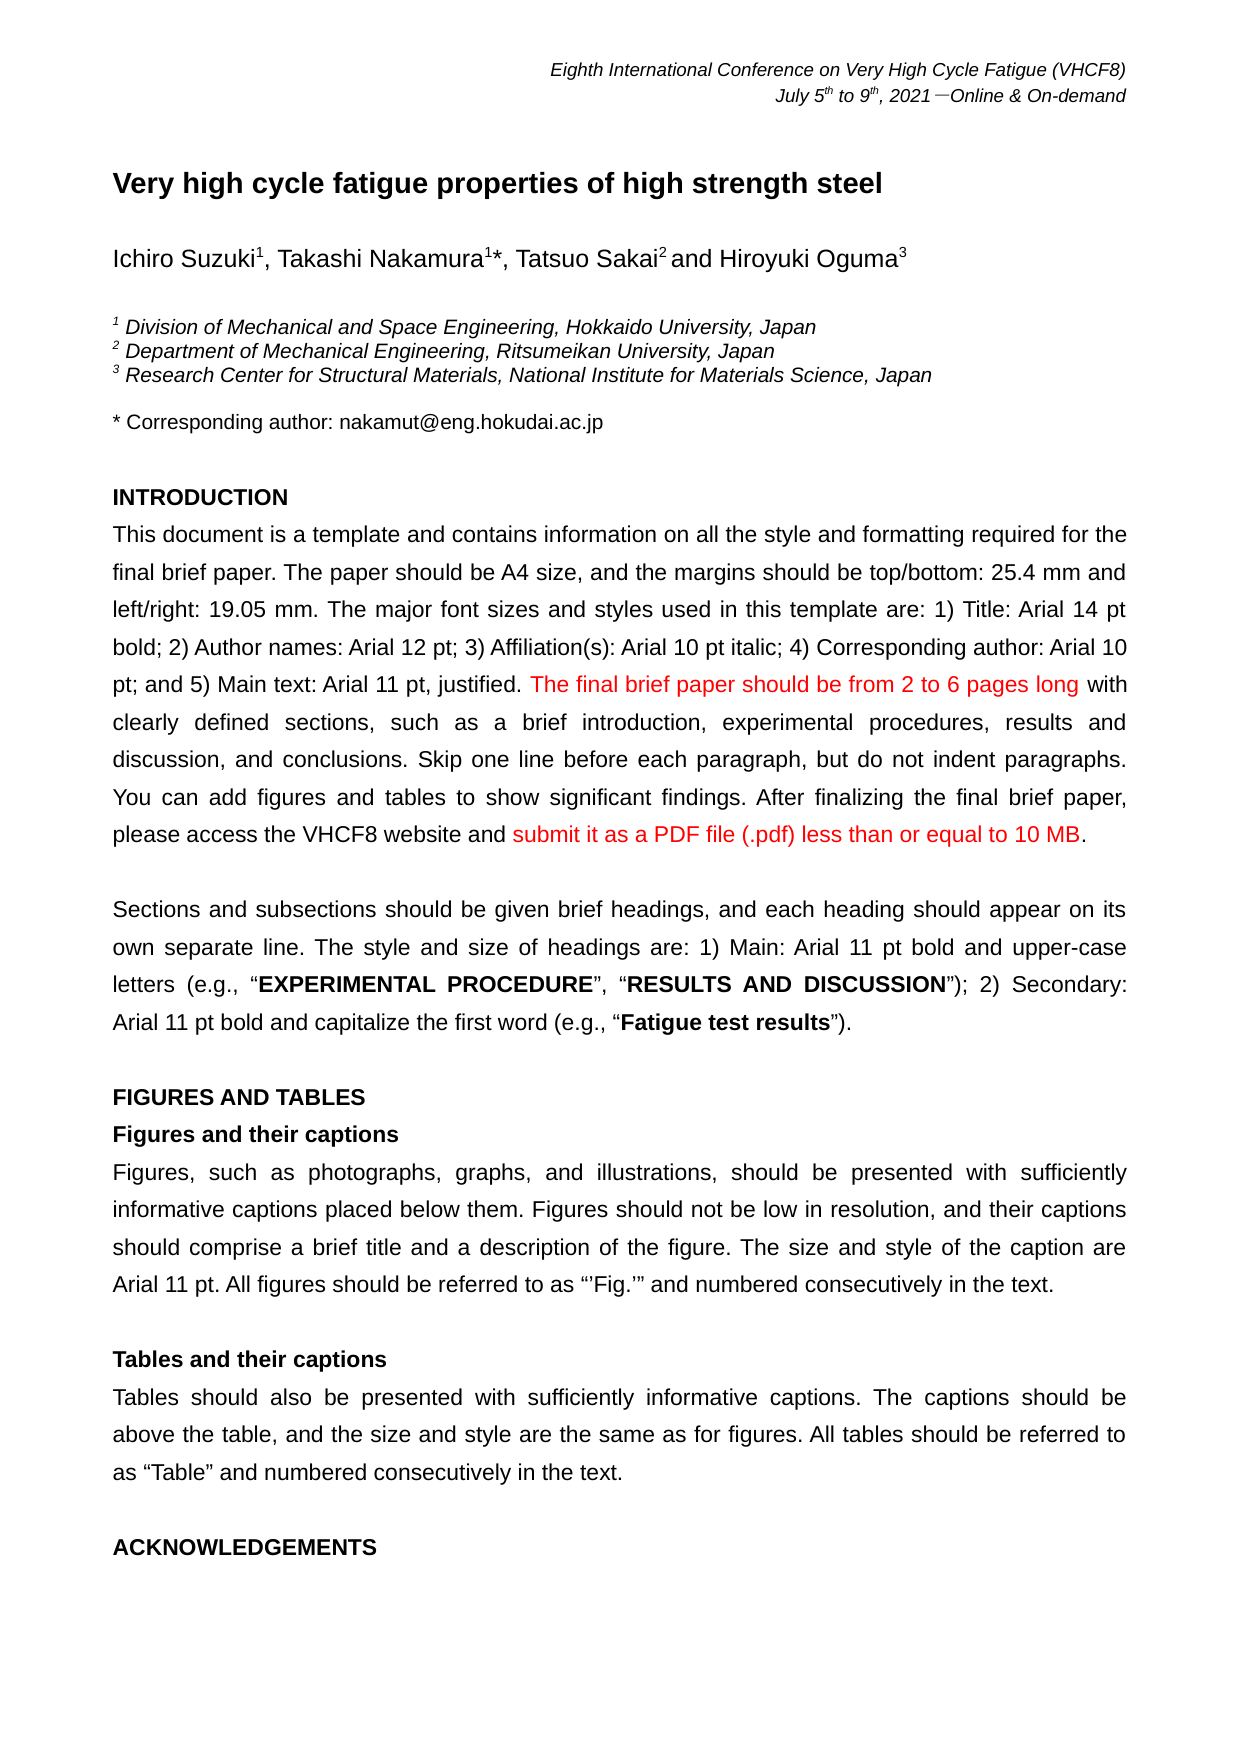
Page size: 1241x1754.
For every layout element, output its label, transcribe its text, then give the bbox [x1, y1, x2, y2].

text * Corresponding author: nakamut@eng.hokudai.ac.jp [112, 403, 1128, 441]
text INTRODUCTION [112, 478, 1128, 516]
text 1 Division of Mechanical and Space Engineering, Hokkaido University, Japan [112, 314, 1128, 338]
text 2 Department of Mechanical Engineering, Ritsumeikan University, Japan [112, 338, 1128, 362]
text Tables and their captions [112, 1341, 1128, 1378]
text Very high cycle fatigue properties of high strength steel [112, 164, 1128, 202]
text 3 Research Center for Structural Materials, National Institute for Materials Science, Japan [112, 362, 1128, 386]
text This document is a template and contains information on all the style and formatting required for the final brief paper. The paper should be A4 size, and the margins should be top/bottom: 25.4 mm and left/right: 19.05 mm. The major font sizes and styles used in this template are: 1) Title: Arial 14 pt bold; 2) Author names: Arial 12 pt; 3) Affiliation(s): Arial 10 pt italic; 4) Corresponding author: Arial 10 pt; and 5) Main text: Arial 11 pt, justified. The final brief paper should be from 2 to 6 pages long with clearly defined sections, such as a brief introduction, experimental procedures, results and discussion, and conclusions. Skip one line before each paragraph, but do not indent paragraphs. You can add figures and tables to show significant findings. After finalizing the final brief paper, please access the VHCF8 website and submit it as a PDF file (.pdf) less than or equal to 10 MB. [112, 516, 1128, 853]
text Tables should also be presented with sufficiently informative captions. The captions should be above the table, and the size and style are the same as for figures. All tables should be referred to as “Table” and numbered consecutively in the text. [112, 1378, 1128, 1491]
text Figures and their captions [112, 1116, 1128, 1153]
text Sections and subsections should be given brief headings, and each heading should appear on its own separate line. The style and size of headings are: 1) Main: Arial 11 pt bold and upper-case letters (e.g., “EXPERIMENTAL PROCEDURE”, “RESULTS AND DISCUSSION”); 2) Secondary: Arial 11 pt bold and capitalize the first word (e.g., “Fatigue test results”). [112, 891, 1128, 1041]
text Figures, such as photographs, graphs, and illustrations, should be presented with sufficiently informative captions placed below them. Figures should not be low in resolution, and their captions should comprise a brief title and a description of the figure. The size and style of the caption are Arial 11 pt. All figures should be referred to as “’Fig.’” and numbered consecutively in the text. [112, 1153, 1128, 1303]
text ACKNOWLEDGEMENTS [112, 1528, 1128, 1566]
text FIGURES AND TABLES [112, 1078, 1128, 1116]
text Ichiro Suzuki1, Takashi Nakamura1*, Tatsuo Sakai2 and Hiroyuki Oguma3 [112, 239, 1128, 277]
